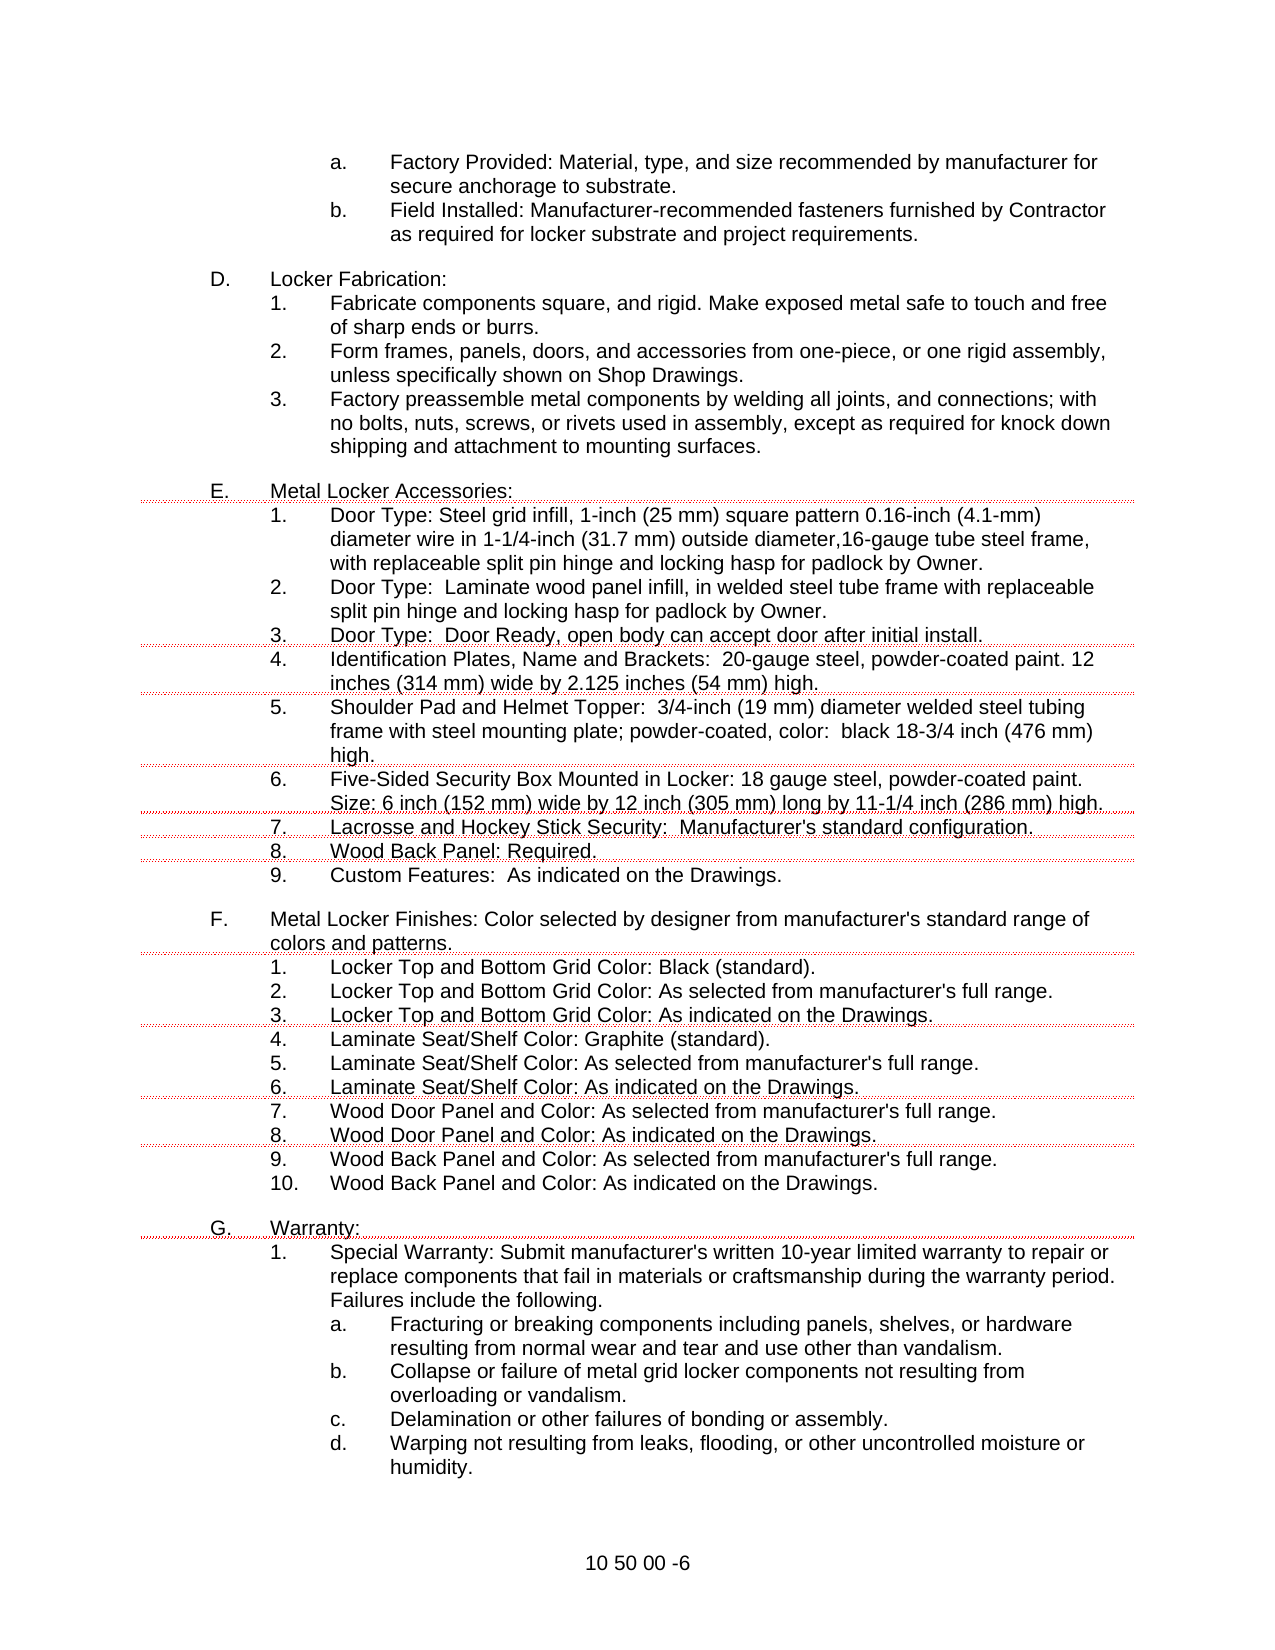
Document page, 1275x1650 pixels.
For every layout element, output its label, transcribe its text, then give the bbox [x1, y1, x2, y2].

list Field Installed: Manufacturer-recommended fasteners furnished by Contractor as required for locker substrate and project requirements. [330, 198, 1125, 246]
list Collapse or failure of metal grid locker components not resulting from overloading or vandalism. [330, 1359, 1125, 1407]
list Locker Top and Bottom Grid Color: Black (standard). [270, 955, 1125, 979]
list Locker Fabrication: [210, 267, 1125, 291]
list Lacrosse and Hockey Stick Security: Manufacturer's standard configuration. [270, 814, 1125, 838]
list Door Type: Door Ready, open body can accept door after initial install. [270, 623, 1125, 647]
list Fracturing or breaking components including panels, shelves, or hardware resulting from normal wear and tear and use other than vandalism. [330, 1311, 1125, 1359]
list Locker Top and Bottom Grid Color: As selected from manufacturer's full range. [270, 979, 1125, 1003]
list Fabricate components square, and rigid. Make exposed metal safe to touch and free of sharp ends or burrs. [270, 291, 1125, 338]
list Locker Top and Bottom Grid Color: As indicated on the Drawings. [270, 1003, 1125, 1027]
list Factory Provided: Material, type, and size recommended by manufacturer for secure anchorage to substrate. [330, 150, 1125, 198]
list Warping not resulting from leaks, flooding, or other uncontrolled moisture or humidity. [330, 1431, 1125, 1479]
list Laminate Seat/Shelf Color: As indicated on the Drawings. [270, 1075, 1125, 1099]
list Special Warranty: Submit manufacturer's written 10-year limited warranty to repair or replace components that fail in materials or craftsmanship during the warranty period. Failures include the following. [270, 1239, 1125, 1311]
list Wood Back Panel: Required. [270, 838, 1125, 862]
list Wood Door Panel and Color: As selected from manufacturer's full range. [270, 1099, 1125, 1123]
list Metal Locker Accessories: [210, 479, 1125, 503]
list Warranty: [210, 1216, 1125, 1239]
list Delamination or other failures of bonding or assembly. [330, 1407, 1125, 1431]
list Custom Features: As indicated on the Drawings. [270, 862, 1125, 886]
list Door Type: Steel grid infill, 1-inch (25 mm) square pattern 0.16-inch (4.1-mm) diameter wire in 1-1/4-inch (31.7 mm) outside diameter,16-gauge tube steel frame, with replaceable split pin hinge and locking hasp for padlock by Owner. [270, 503, 1125, 575]
list Shoulder Pad and Helmet Topper: 3/4-inch (19 mm) diameter welded steel tubing frame with steel mounting plate; powder-coated, color: black 18-3/4 inch (476 mm) high. [270, 695, 1125, 767]
list Wood Back Panel and Color: As indicated on the Drawings. [270, 1171, 1125, 1195]
list Form frames, panels, doors, and accessories from one-piece, or one rigid assembly, unless specifically shown on Shop Drawings. [270, 338, 1125, 386]
list Metal Locker Finishes: Color selected by designer from manufacturer's standard range of colors and patterns. [210, 907, 1125, 955]
list Laminate Seat/Shelf Color: As selected from manufacturer's full range. [270, 1051, 1125, 1075]
list Five-Sided Security Box Mounted in Locker: 18 gauge steel, powder-coated paint. Size: 6 inch (152 mm) wide by 12 inch (305 mm) long by 11-1/4 inch (286 mm) high. [270, 767, 1125, 814]
list Wood Door Panel and Color: As indicated on the Drawings. [270, 1123, 1125, 1147]
list Door Type: Laminate wood panel infill, in welded steel tube frame with replaceable split pin hinge and locking hasp for padlock by Owner. [270, 575, 1125, 623]
list Wood Back Panel and Color: As selected from manufacturer's full range. [270, 1147, 1125, 1171]
list Factory preassemble metal components by welding all joints, and connections; with no bolts, nuts, screws, or rivets used in assembly, except as required for knock down shipping and attachment to mounting surfaces. [270, 386, 1125, 458]
list Laminate Seat/Shelf Color: Graphite (standard). [270, 1027, 1125, 1051]
list Identification Plates, Name and Brackets: 20-gauge steel, powder-coated paint. 12 inches (314 mm) wide by 2.125 inches (54 mm) high. [270, 647, 1125, 695]
